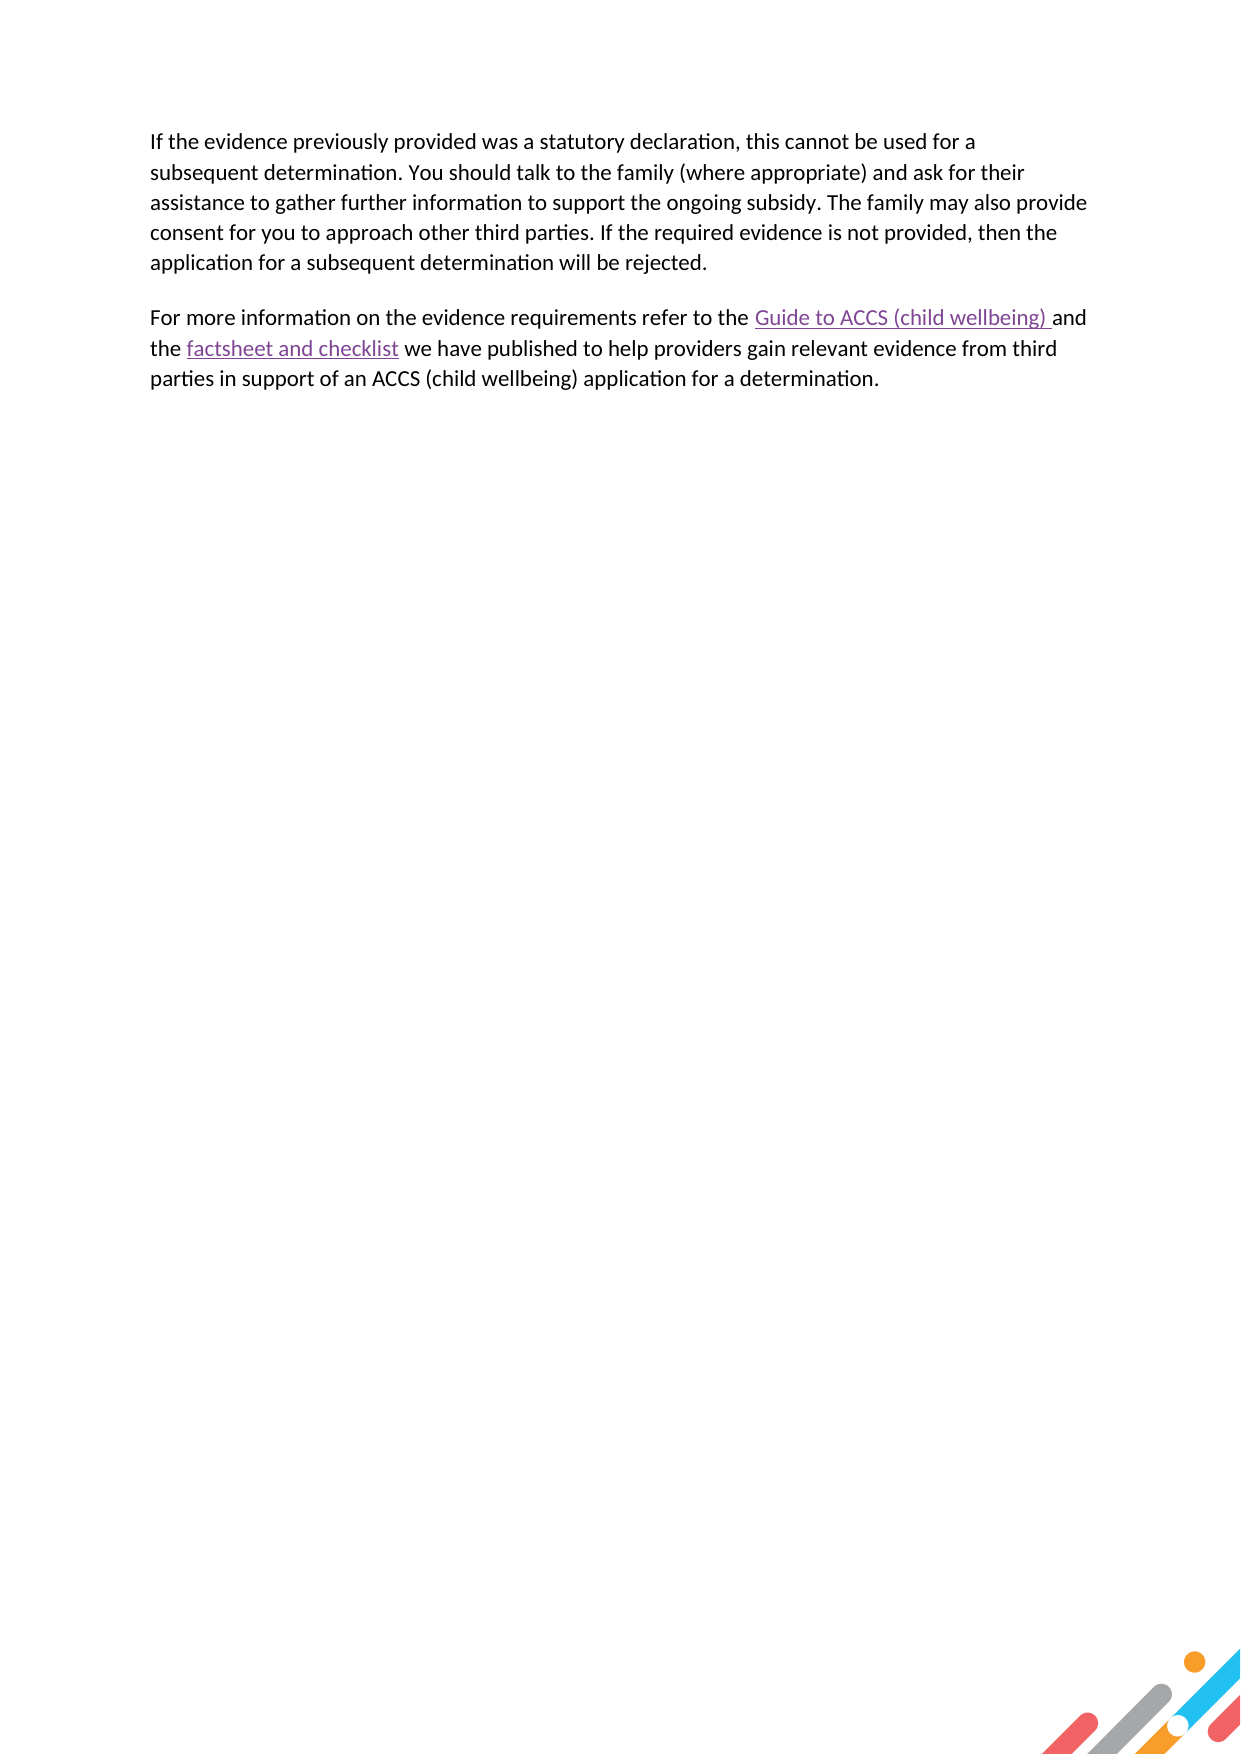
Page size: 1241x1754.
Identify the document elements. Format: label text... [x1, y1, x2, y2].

picture [1041, 1647, 1241, 1754]
text For more information on the evidence requirements refer to the Guide to ACCS (child wellbeing) and the factsheet and checklist we have published to help providers gain relevant evidence from third parties in support of an ACCS (child wellbeing) application for a determination. [150, 303, 1090, 392]
text If the evidence previously provided was a statutory declaration, this cannot be used for a subsequent determination. You should talk to the family (where appropriate) and ask for their assistance to gather further information to support the ongoing subsidy. The family may also provide consent for you to approach other third parties. If the required evidence is not provided, then the application for a subsequent determination will be rejected. [150, 127, 1090, 276]
